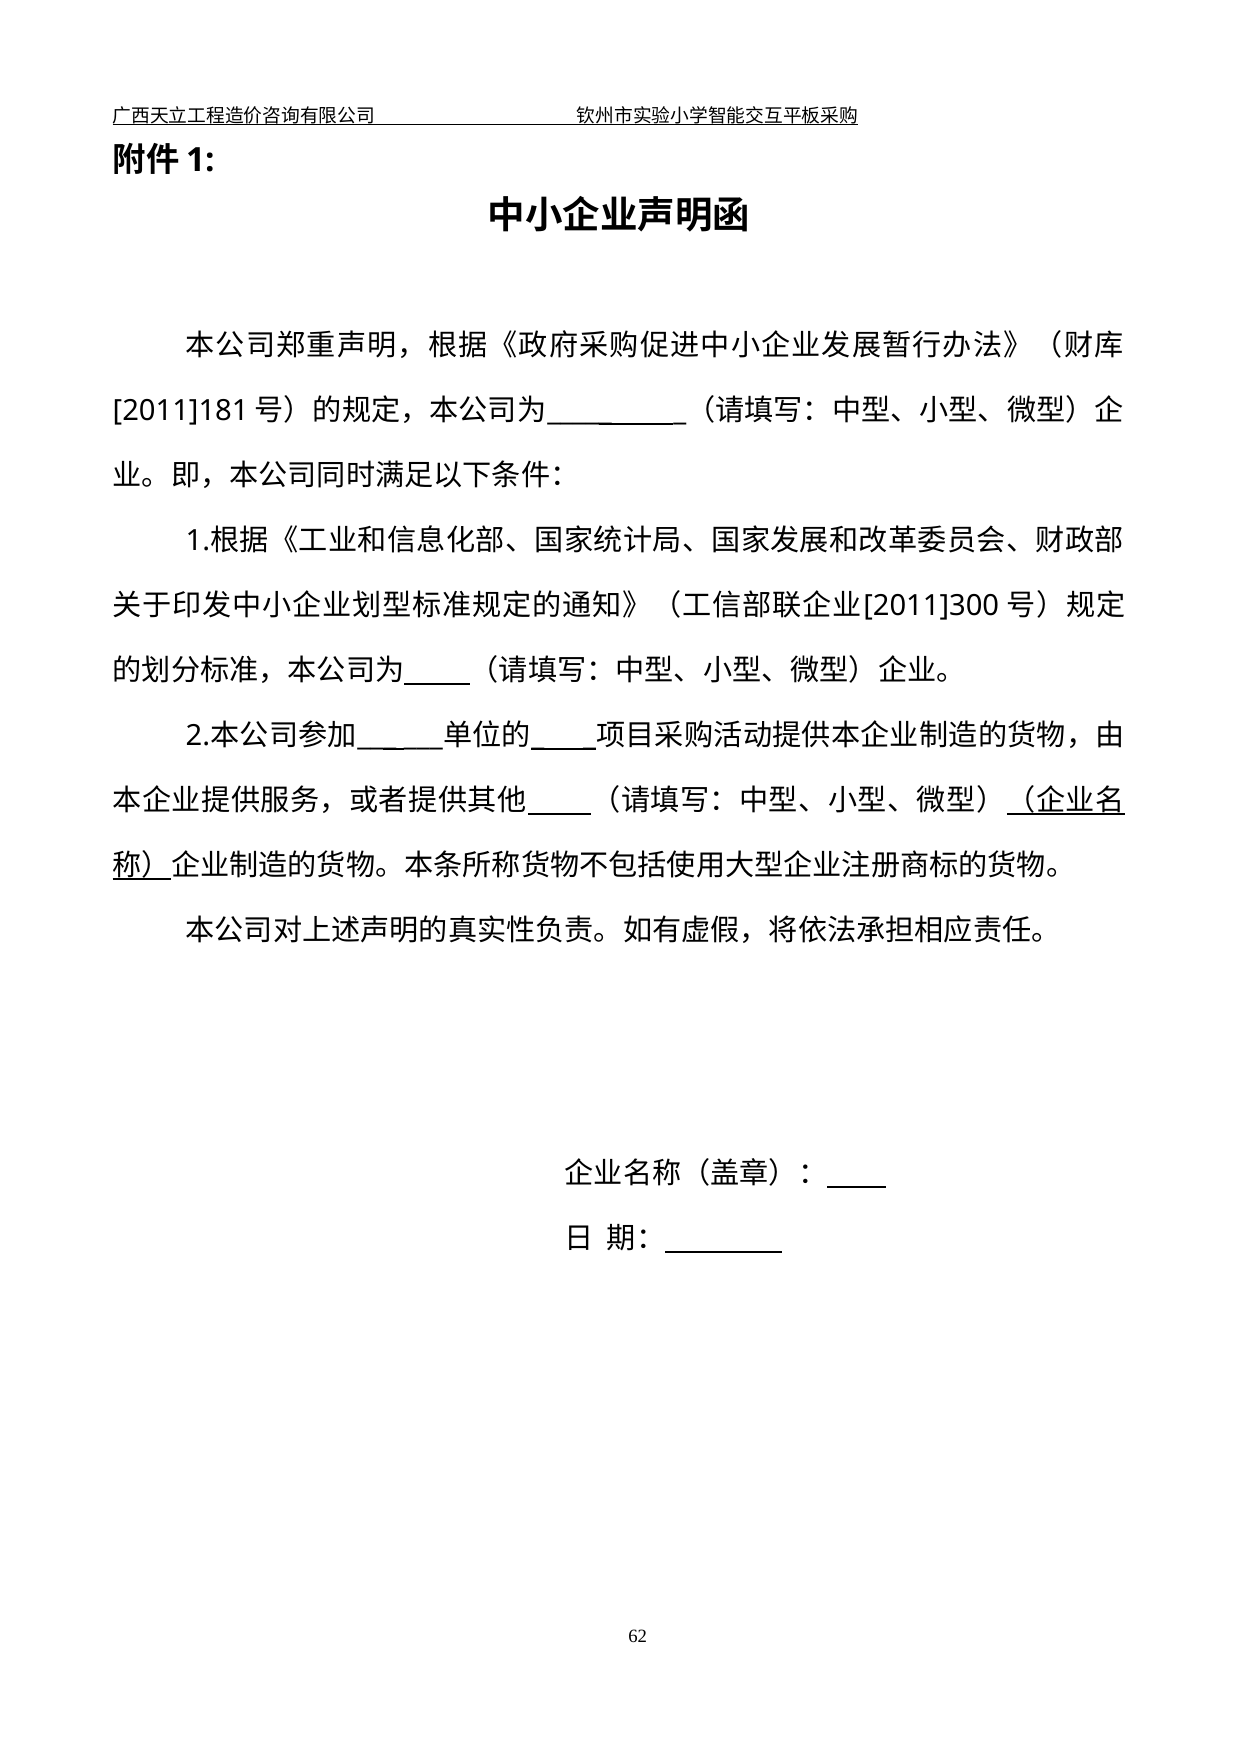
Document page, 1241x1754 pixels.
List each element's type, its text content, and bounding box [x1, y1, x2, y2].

text 本公司郑重声明，根据《政府采购促进中小企业发展暂行办法》（财库[2011]181号）的规定，本公司为_____ _（请填写：中型、小型、微型）企业。即，本公司同时满足以下条件： [112, 310, 1125, 505]
text 1.根据《工业和信息化部、国家统计局、国家发展和改革委员会、财政部关于印发中小企业划型标准规定的通知》（工信部联企业[2011]300号）规定的划分标准，本公司为 （请填写：中型、小型、微型）企业。 [112, 505, 1125, 700]
text 日 期： [112, 1204, 1075, 1269]
text 2.本公司参加___ ___单位的_ _项目采购活动提供本企业制造的货物，由本企业提供服务，或者提供其他 （请填写：中型、小型、微型）（企业名称）企业制造的货物。本条所称货物不包括使用大型企业注册商标的货物。 [112, 700, 1125, 895]
text 本公司对上述声明的真实性负责。如有虚假，将依法承担相应责任。 [112, 895, 1125, 960]
text 企业名称（盖章）： [112, 1139, 1075, 1204]
text 附件1: [112, 138, 1125, 180]
text 中小企业声明函 [112, 180, 1125, 245]
